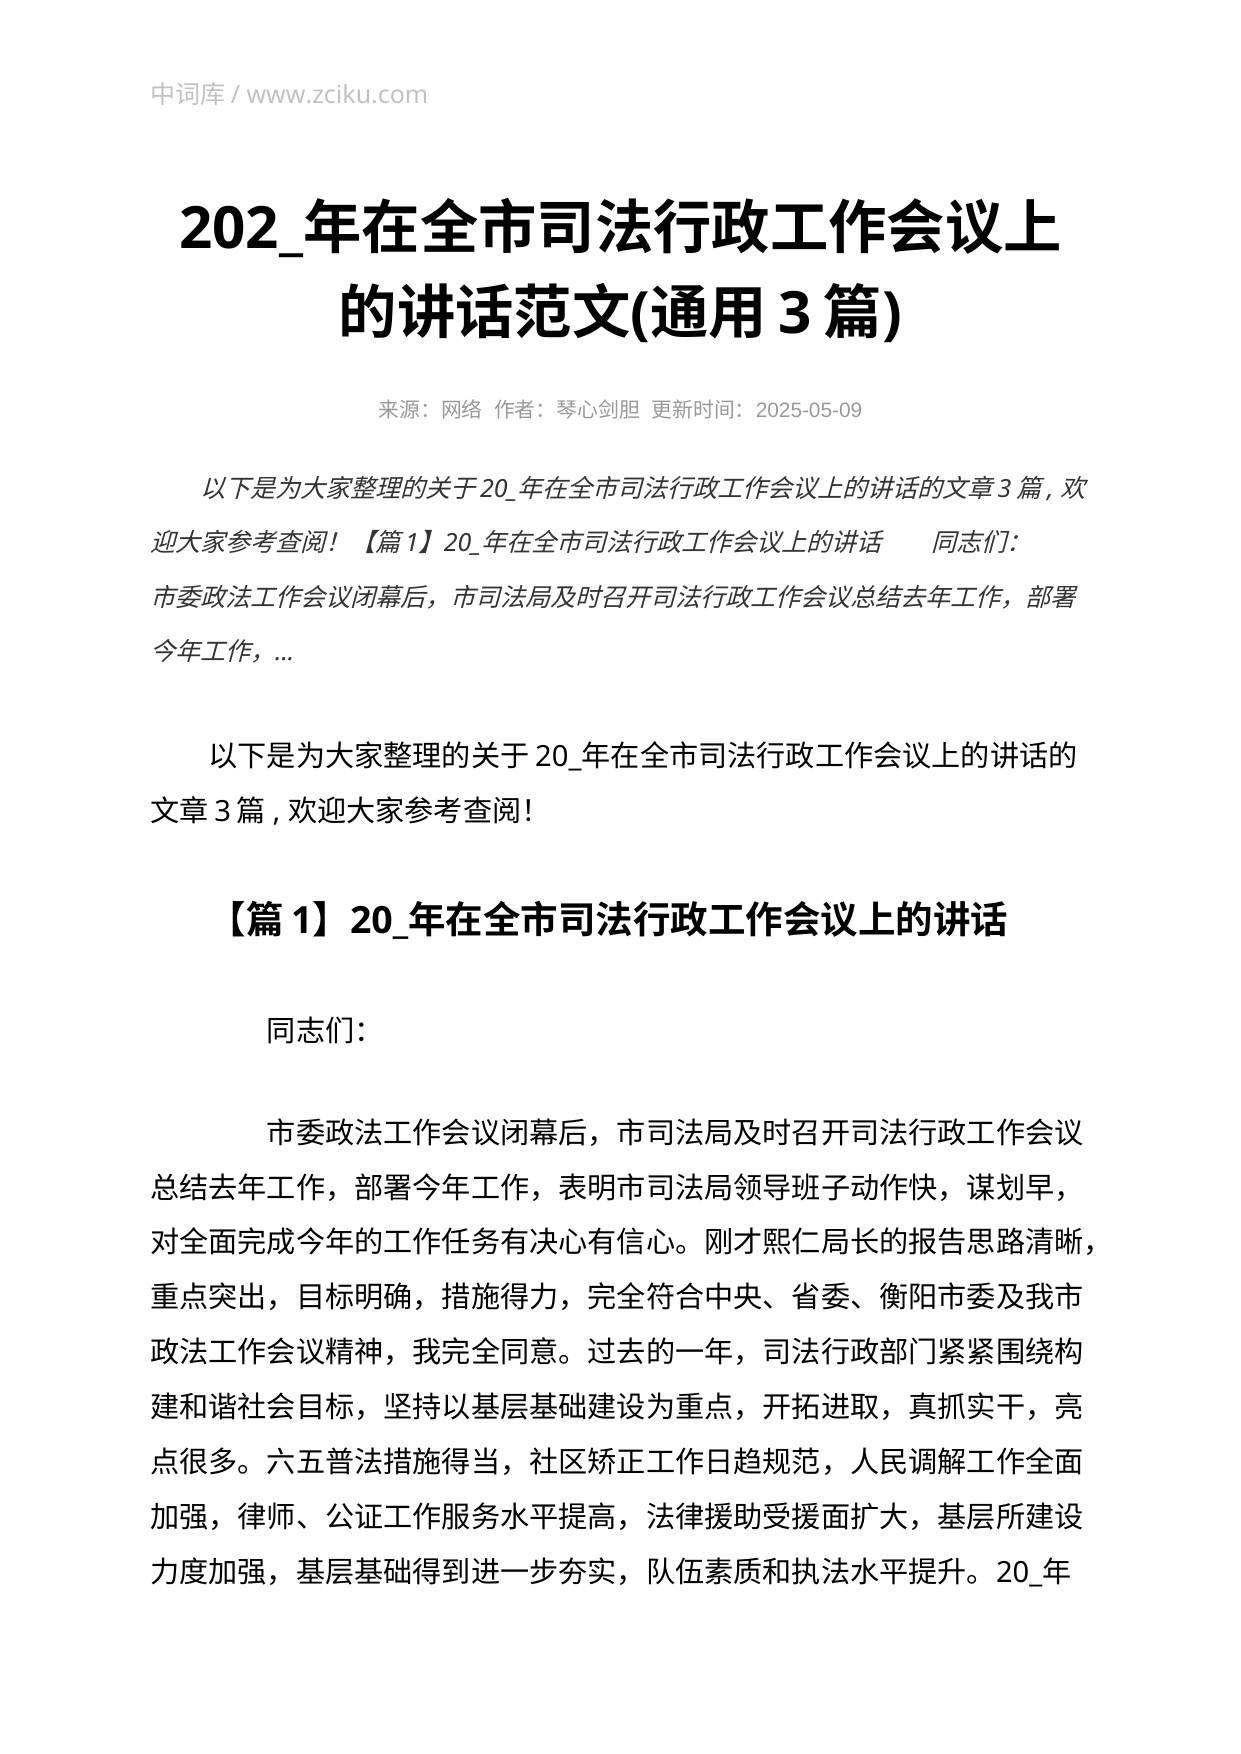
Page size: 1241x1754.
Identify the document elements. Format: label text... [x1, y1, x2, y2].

text 来源：网络 作者：琴心剑胆 更新时间：2025-05-09 [150, 398, 1090, 422]
text 以下是为大家整理的关于20_年在全市司法行政工作会议上的讲话的文章3篇 , 欢迎大家参考查阅！ [150, 733, 1090, 830]
text 同志们： [150, 1007, 1090, 1050]
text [150, 1109, 1090, 1591]
text 以下是为大家整理的关于20_年在全市司法行政工作会议上的讲话的文章3篇 , 欢迎大家参考查阅！【篇1】20_年在全市司法行政工作会议上的讲话 同志们： 市委政法工作会议闭幕后，市司法局及时召开司法行政工作会议总结去年工作，部署今年工作，... [150, 468, 1090, 668]
subtitle 202_年在全市司法行政工作会议上的讲话范文(通用3篇) [150, 181, 1090, 351]
text 【篇1】20_年在全市司法行政工作会议上的讲话 [150, 890, 1090, 944]
